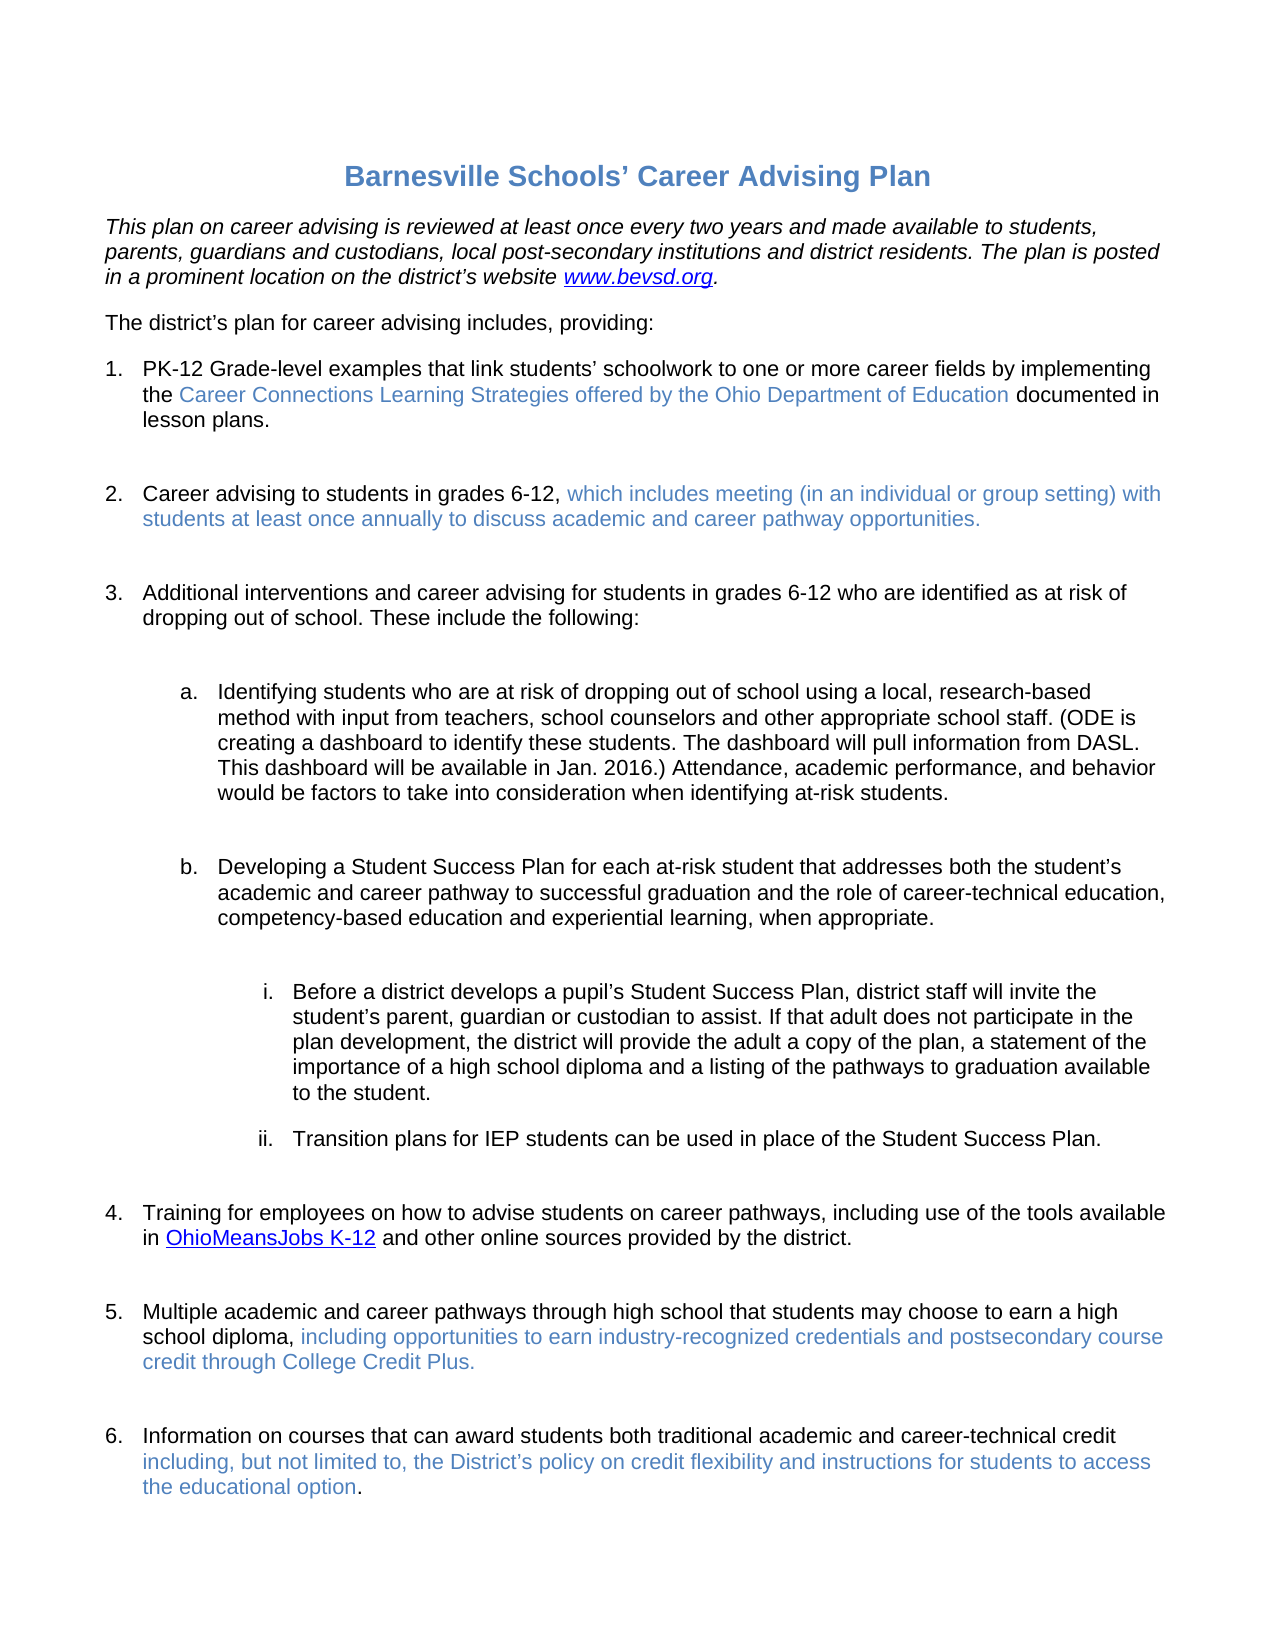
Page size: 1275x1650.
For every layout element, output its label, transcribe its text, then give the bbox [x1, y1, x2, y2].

list Transition plans for IEP students can be used in place of the Student Success Plan. [274, 1126, 1170, 1179]
list Career advising to students in grades 6-12, which includes meeting (in an individual or group setting) with students at least once annually to discuss academic and career pathway opportunities. [105, 481, 1170, 559]
text The district’s plan for career advising includes, providing: [105, 310, 1170, 335]
list Developing a Student Success Plan for each at-risk student that addresses both the student’s academic and career pathway to successful graduation and the role of career-technical education, competency-based education and experiential learning, when appropriate. [180, 854, 1170, 958]
text This plan on career advising is reviewed at least once every two years and made available to students, parents, guardians and custodians, local post-secondary institutions and district residents. The plan is posted in a prominent location on the district’s website www.bevsd.org. [105, 214, 1170, 289]
list PK-12 Grade-level examples that link students’ schoolwork to one or more career fields by implementing the Career Connections Learning Strategies offered by the Ohio Department of Education documented in lesson plans. [105, 356, 1170, 460]
list Identifying students who are at risk of dropping out of school using a local, research-based method with input from teachers, school counselors and other appropriate school staff. (ODE is creating a dashboard to identify these students. The dashboard will pull information from DASL. This dashboard will be available in Jan. 2016.) Attendance, academic performance, and behavior would be factors to take into consideration when identifying at-risk students. [180, 679, 1170, 833]
list Information on courses that can award students both traditional academic and career-technical credit including, but not limited to, the District’s policy on credit flexibility and instructions for students to access the educational option. [105, 1423, 1170, 1527]
list Training for employees on how to advise students on career pathways, including use of the tools available in OhioMeansJobs K-12 and other online sources provided by the district. [105, 1199, 1170, 1278]
list Multiple academic and career pathways through high school that students may choose to earn a high school diploma, including opportunities to earn industry-recognized credentials and postsecondary course credit through College Credit Plus. [105, 1299, 1170, 1402]
text Barnesville Schools’ Career Advising Plan [105, 159, 1170, 193]
list Before a district develops a pupil’s Student Success Plan, district staff will invite the student’s parent, guardian or custodian to assist. If that adult does not participate in the plan development, the district will provide the adult a copy of the plan, a statement of the importance of a high school diploma and a listing of the pathways to graduation available to the student. [274, 979, 1170, 1105]
list Additional interventions and career advising for students in grades 6-12 who are identified as at risk of dropping out of school. These include the following: [105, 580, 1170, 658]
